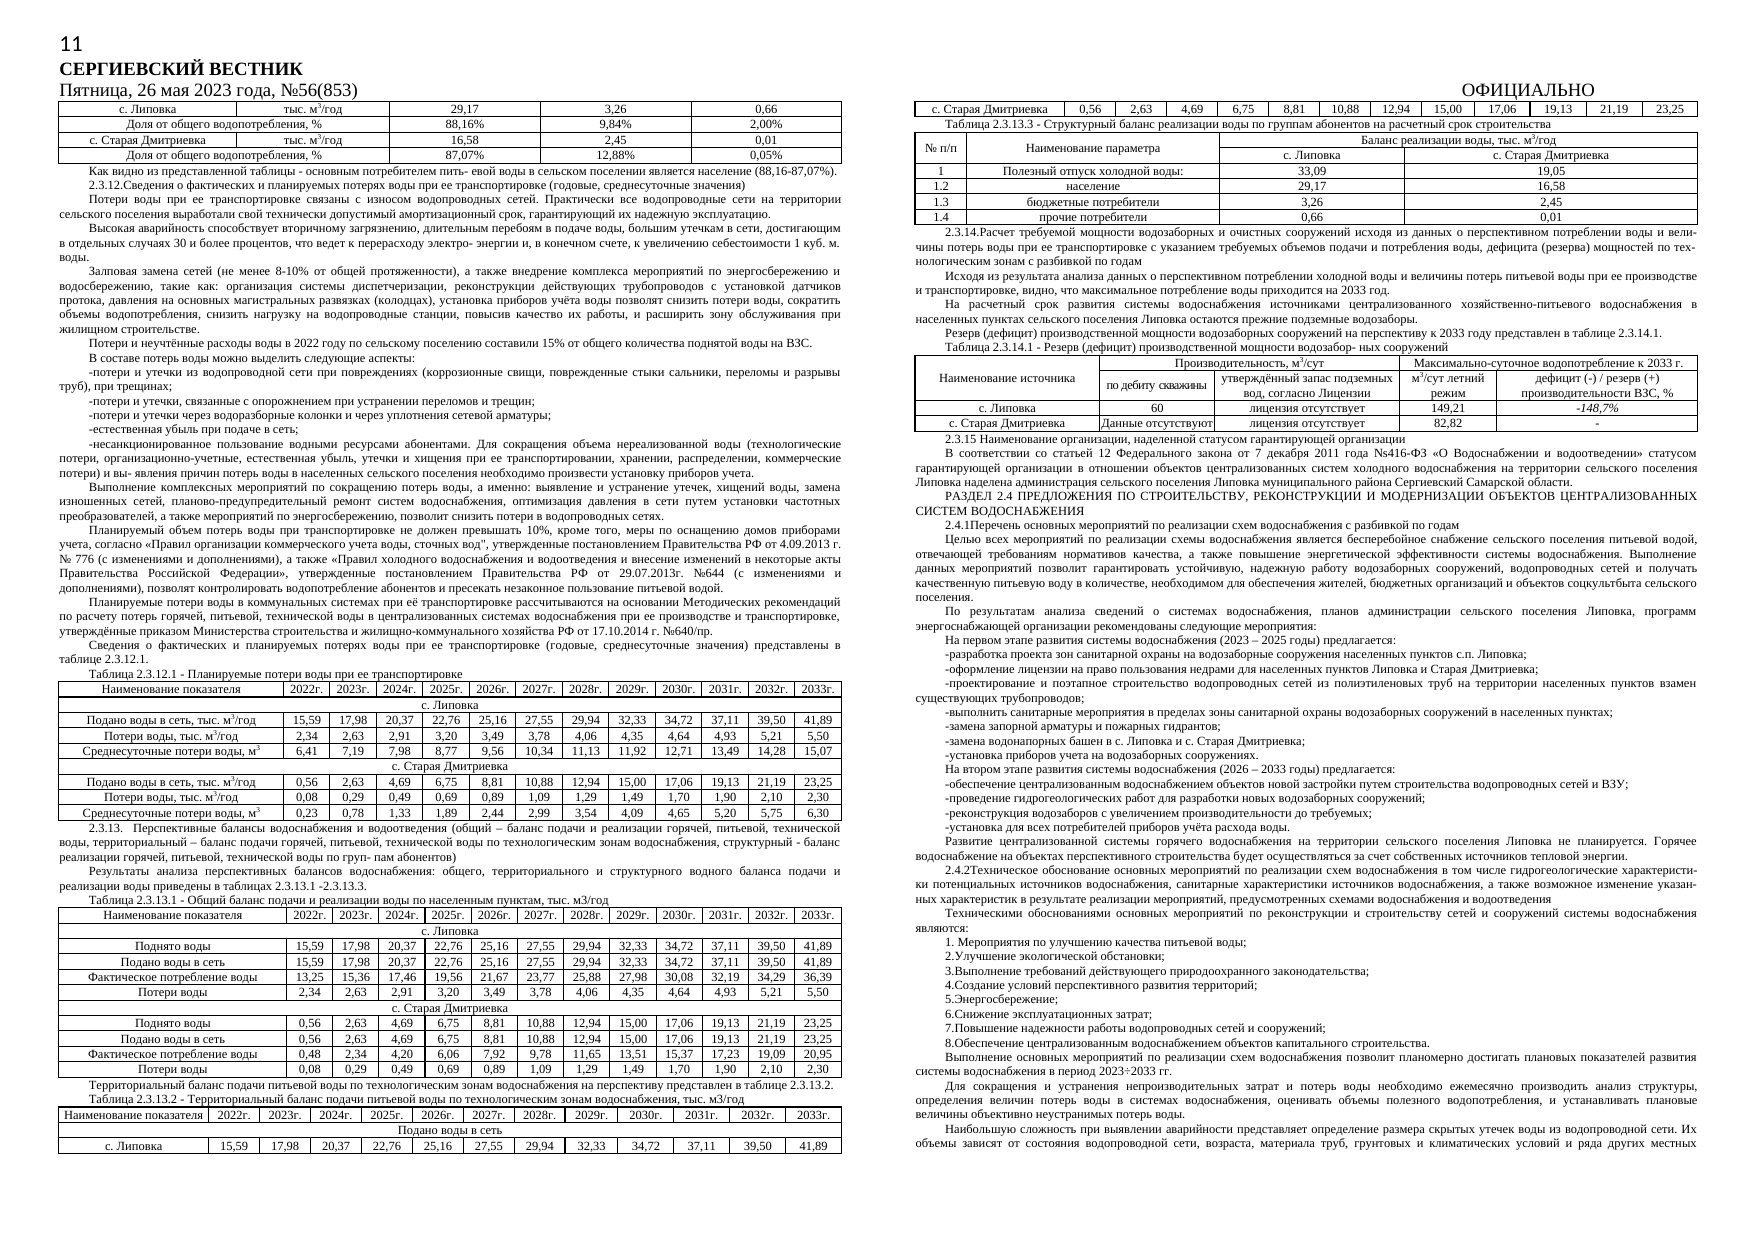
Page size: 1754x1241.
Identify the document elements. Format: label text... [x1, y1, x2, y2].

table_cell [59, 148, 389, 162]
text -потери и утечки, связанные с опорожнением при устранении переломов и трещин; [59, 393, 842, 408]
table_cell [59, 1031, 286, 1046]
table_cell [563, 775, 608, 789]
text Как видно из представленной таблицы - основным потребителем пить- евой воды в сельском поселении является население (88,16-87,07%). [59, 164, 842, 178]
text Исходя из результата анализа данных о перспективном потреблении холодной воды и величины потерь питьевой воды при ее производстве и транспортировке, видно, что максимальное потребление воды приходится на 2033 год. [915, 268, 1698, 297]
text Выполнение комплексных мероприятий по сокращению потерь воды, а именно: выявление и устранение утечек, хищений воды, замена изношенных сетей, планово-предупредительный ремонт систем водоснабжения, оптимизация давления в сети путем установки частотных преобразователей, а также мероприятий по энергосбережению, позволит снизить потери в водопроводных сетях. [59, 480, 842, 523]
text 8.Обеспечение централизованным водоснабжением объектов капитального строительства. [915, 1035, 1698, 1050]
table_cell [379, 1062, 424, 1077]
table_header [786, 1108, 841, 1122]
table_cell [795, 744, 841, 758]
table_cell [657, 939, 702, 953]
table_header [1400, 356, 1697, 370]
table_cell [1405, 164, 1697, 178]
text Таблица 2.3.13.3 - Структурный баланс реализации воды по группам абонентов на расчетный срок строительства [915, 117, 1698, 132]
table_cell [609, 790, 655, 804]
text -оформление лицензии на право пользования недрами для населенных пунктов Липовка и Старая Дмитриевка; [915, 662, 1698, 676]
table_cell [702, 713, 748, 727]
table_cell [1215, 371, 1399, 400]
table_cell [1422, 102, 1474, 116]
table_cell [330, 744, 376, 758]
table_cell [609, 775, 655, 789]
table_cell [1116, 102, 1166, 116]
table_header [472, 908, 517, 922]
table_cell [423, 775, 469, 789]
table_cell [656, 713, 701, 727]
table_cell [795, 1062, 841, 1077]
text В составе потерь воды можно выделить следующие аспекты: [59, 350, 842, 365]
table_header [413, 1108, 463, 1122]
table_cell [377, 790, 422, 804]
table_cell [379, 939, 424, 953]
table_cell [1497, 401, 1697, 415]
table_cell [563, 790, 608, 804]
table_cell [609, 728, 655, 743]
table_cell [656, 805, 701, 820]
text -потери и утечки из водопроводной сети при повреждениях (коррозионные свищи, поврежденные стыки сальники, переломы и разрывы труб), при трещинах; [59, 365, 842, 393]
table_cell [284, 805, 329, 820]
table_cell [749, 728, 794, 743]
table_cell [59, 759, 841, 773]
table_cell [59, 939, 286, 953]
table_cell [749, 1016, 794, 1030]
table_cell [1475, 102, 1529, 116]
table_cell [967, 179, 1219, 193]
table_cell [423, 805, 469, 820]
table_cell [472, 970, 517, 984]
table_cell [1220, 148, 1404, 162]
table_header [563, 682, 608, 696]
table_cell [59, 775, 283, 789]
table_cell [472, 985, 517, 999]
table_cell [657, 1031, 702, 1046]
text -замена запорной арматуры и пожарных гидрантов; [915, 719, 1698, 733]
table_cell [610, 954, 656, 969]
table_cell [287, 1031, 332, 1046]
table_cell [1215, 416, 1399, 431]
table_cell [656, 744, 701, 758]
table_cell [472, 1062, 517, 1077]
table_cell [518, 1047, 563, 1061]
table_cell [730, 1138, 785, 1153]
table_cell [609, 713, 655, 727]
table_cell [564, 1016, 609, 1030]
text Резерв (дефицит) производственной мощности водозаборных сооружений на перспективу к 2033 году представлен в таблице 2.3.14.1. [915, 326, 1698, 340]
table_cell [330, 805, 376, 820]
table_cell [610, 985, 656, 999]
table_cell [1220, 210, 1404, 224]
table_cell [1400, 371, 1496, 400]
text Таблица 2.3.14.1 - Резерв (дефицит) производственной мощности водозабор- ных сооружений [915, 340, 1698, 354]
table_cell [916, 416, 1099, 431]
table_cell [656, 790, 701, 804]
text -установка приборов учета на водозаборных сооружениях. [915, 748, 1698, 762]
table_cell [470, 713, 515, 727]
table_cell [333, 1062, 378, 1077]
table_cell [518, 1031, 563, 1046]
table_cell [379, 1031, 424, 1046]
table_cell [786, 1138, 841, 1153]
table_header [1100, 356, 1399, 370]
text 2.3.13. Перспективные балансы водоснабжения и водоотведения (общий – баланс подачи и реализации горячей, питьевой, технической воды, территориальный – баланс подачи горячей, питьевой, технической воды по технологическим зонам водоснабжения, структурный - баланс реализации горячей, питьевой, технической воды по груп- пам абонентов) [59, 821, 842, 864]
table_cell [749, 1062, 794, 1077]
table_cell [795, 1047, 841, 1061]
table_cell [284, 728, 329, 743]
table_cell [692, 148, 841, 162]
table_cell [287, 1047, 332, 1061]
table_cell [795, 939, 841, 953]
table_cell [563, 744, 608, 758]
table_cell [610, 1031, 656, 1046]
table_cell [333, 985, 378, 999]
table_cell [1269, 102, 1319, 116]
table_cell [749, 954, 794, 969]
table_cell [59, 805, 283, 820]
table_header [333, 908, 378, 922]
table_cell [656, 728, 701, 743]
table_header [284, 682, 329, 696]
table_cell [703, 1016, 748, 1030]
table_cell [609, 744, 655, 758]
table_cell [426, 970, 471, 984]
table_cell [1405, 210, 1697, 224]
text 7.Повышение надежности работы водопроводных сетей и сооружений; [915, 1021, 1698, 1035]
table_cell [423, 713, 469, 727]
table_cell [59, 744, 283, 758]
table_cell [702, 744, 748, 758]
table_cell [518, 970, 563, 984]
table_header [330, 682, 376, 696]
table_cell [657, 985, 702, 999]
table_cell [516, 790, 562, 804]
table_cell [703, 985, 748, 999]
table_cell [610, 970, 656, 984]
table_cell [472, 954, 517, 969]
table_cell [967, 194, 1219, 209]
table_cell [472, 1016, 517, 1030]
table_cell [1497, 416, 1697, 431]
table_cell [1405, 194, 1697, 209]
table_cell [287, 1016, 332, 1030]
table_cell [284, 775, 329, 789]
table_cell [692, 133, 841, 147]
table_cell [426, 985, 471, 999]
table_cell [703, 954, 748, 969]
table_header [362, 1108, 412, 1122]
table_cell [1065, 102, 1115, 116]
text Развитие централизованной системы горячего водоснабжения на территории сельского поселения Липовка не планируется. Горячее водоснабжение на объектах перспективного строительства будет осуществляться за счет собственных источников тепловой энергии. [915, 834, 1698, 863]
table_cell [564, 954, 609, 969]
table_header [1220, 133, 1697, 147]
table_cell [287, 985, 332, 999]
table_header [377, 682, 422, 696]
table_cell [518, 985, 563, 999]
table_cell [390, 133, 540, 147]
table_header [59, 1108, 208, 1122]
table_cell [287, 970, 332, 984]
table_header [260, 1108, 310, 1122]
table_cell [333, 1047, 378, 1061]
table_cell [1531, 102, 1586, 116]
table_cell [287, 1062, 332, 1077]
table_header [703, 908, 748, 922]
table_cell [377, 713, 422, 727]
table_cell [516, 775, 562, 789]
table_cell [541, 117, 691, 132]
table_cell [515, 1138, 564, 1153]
text По результатам анализа сведений о системах водоснабжения, планов администрации сельского поселения Липовка, программ энергоснабжающей организации рекомендованы следующие мероприятия: [915, 604, 1698, 633]
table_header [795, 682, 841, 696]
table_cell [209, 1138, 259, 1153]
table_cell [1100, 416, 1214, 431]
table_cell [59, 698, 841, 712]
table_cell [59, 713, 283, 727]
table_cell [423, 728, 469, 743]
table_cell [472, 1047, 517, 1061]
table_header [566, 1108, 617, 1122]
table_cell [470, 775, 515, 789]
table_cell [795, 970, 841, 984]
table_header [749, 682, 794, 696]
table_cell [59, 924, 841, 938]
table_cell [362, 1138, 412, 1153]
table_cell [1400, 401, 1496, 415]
text Для сокращения и устранения непроизводительных затрат и потерь воды необходимо ежемесячно производить анализ структуры, определения величин потерь воды в системах водоснабжения, оценивать объемы полезного водопотребления, и устанавливать плановые величины объективно неустранимых потерь воды. [915, 1078, 1698, 1122]
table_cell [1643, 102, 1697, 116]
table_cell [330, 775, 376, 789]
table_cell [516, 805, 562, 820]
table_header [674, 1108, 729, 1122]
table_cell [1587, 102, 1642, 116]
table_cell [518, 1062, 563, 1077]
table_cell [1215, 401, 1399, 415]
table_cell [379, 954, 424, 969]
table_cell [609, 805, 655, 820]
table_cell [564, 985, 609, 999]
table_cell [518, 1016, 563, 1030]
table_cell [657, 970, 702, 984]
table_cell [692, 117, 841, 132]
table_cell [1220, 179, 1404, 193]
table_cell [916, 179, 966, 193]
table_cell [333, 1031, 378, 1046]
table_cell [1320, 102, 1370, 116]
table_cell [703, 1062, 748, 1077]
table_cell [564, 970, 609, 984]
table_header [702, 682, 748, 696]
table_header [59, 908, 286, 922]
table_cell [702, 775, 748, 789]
text Потери и неучтённые расходы воды в 2022 году по сельскому поселению составили 15% от общего количества поднятой воды на ВЗС. [59, 336, 842, 350]
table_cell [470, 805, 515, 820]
text 2.3.14.Расчет требуемой мощности водозаборных и очистных сооружений исходя из данных о перспективном потреблении воды и вели- чины потерь воды при ее транспортировке с указанием требуемых объемов подачи и потребления воды, дефицита (резерва) мощностей по тех- нологическим зонам с разбивкой по годам [915, 225, 1698, 268]
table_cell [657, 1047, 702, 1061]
text На втором этапе развития системы водоснабжения (2026 – 2033 годы) предлагается: [915, 762, 1698, 777]
text Территориальный баланс подачи питьевой воды по технологическим зонам водоснабжения на перспективу представлен в таблице 2.3.13.2. [59, 1078, 842, 1092]
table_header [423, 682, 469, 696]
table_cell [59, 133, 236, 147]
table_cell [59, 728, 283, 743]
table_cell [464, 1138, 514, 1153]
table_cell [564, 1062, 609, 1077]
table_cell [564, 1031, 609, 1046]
text -несанкционированное пользование водными ресурсами абонентами. Для сокращения объема нереализованной воды (технологические потери, организационно-учетные, естественная убыль, утечки и хищения при ее транспортировании, хранении, распределении, коммерческие потери) и вы- явления причин потерь воды в населенных сельского поселения необходимо произвести установку приборов учета. [59, 437, 842, 480]
text Выполнение основных мероприятий по реализации схем водоснабжения позволит планомерно достигать плановых показателей развития системы водоснабжения в период 2023÷2033 гг. [915, 1050, 1698, 1078]
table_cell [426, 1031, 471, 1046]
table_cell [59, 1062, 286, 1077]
text 2.3.12.Сведения о фактических и планируемых потерях воды при ее транспортировке (годовые, среднесуточные значения) [59, 178, 842, 192]
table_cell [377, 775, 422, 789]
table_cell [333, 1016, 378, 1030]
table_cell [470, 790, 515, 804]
text 2.4.2Техническое обоснование основных мероприятий по реализации схем водоснабжения в том числе гидрогеологические характеристи- ки потенциальных источников водоснабжения, санитарные характеристики источников водоснабжения, а также возможное изменение указан- ных характеристик в результате реализации мероприятий, предусмотренных схемами водоснабжения и водоотведения [915, 863, 1698, 906]
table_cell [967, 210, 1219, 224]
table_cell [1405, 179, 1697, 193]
text 6.Снижение эксплуатационных затрат; [915, 1007, 1698, 1021]
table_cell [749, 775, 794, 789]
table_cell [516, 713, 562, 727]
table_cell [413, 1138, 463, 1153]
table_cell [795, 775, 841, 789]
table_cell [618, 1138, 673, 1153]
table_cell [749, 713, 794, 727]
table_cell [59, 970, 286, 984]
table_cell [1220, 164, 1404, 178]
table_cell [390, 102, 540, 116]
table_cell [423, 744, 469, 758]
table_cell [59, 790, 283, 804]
text Залповая замена сетей (не менее 8-10% от общей протяженности), а также внедрение комплекса мероприятий по энергосбережению и водосбережению, такие как: организация системы диспетчеризации, реконструкции действующих трубопроводов с установкой датчиков протока, давления на основных магистральных развязках (колодцах), установка приборов учёта воды позволят снизить потери воды, сократить объемы водопотребления, снизить нагрузку на водопроводные станции, повысив качество их работы, и расширить зону обслуживания при жилищном строительстве. [59, 264, 842, 336]
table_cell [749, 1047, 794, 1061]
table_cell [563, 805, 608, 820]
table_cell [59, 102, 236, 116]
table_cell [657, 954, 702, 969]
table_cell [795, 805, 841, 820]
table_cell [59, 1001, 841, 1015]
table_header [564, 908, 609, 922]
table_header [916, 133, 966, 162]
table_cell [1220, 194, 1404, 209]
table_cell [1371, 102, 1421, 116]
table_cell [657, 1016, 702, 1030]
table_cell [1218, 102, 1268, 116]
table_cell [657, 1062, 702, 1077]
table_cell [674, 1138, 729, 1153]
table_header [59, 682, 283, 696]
text На расчетный срок развития системы водоснабжения источниками централизованного хозяйственно-питьевого водоснабжения в населенных пунктах сельского поселения Липовка остаются прежние подземные водозаборы. [915, 297, 1698, 326]
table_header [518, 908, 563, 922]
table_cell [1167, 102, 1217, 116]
text Таблица 2.3.13.1 - Общий баланс подачи и реализации воды по населенным пунктам, тыс. м3/год [59, 893, 842, 907]
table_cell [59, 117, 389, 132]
text На первом этапе развития системы водоснабжения (2023 – 2025 годы) предлагается: [915, 633, 1698, 647]
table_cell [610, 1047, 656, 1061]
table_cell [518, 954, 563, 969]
text -проведение гидрогеологических работ для разработки новых водозаборных сооружений; [915, 791, 1698, 805]
text Планируемый объем потерь воды при транспортировке не должен превышать 10%, кроме того, меры по оснащению домов приборами учета, согласно «Правил организации коммерческого учета воды, сточных вод", утвержденные постановлением Правительства РФ от 4.09.2013 г. № 776 (с изменениями и дополнениями), а также «Правил холодного водоснабжения и водоотведения и внесение изменений в некоторые акты Правительства Российской Федерации», утвержденные постановлением Правительства РФ от 29.07.2013г. №644 (с изменениями и дополнениями), позволят контролировать водопотребление абонентов и пресекать незаконное пользование питьевой водой. [59, 523, 842, 595]
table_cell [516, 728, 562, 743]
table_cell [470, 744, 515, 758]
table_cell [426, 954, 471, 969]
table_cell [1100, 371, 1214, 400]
text 5.Энергосбережение; [915, 992, 1698, 1007]
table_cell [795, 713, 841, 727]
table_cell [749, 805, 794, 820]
text Потери воды при ее транспортировке связаны с износом водопроводных сетей. Практически все водопроводные сети на территории сельского поселения выработали свой технически допустимый амортизационный срок, гарантирующий их надежную эксплуатацию. [59, 192, 842, 221]
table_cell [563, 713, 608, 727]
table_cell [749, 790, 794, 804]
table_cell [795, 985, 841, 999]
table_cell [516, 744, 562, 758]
text Техническими обоснованиями основных мероприятий по реконструкции и строительству сетей и сооружений системы водоснабжения являются: [915, 906, 1698, 935]
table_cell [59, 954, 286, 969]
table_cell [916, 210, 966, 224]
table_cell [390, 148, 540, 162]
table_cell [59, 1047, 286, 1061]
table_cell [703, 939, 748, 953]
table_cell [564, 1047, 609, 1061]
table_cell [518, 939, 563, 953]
text 2.4.1Перечень основных мероприятий по реализации схем водоснабжения с разбивкой по годам [915, 518, 1698, 532]
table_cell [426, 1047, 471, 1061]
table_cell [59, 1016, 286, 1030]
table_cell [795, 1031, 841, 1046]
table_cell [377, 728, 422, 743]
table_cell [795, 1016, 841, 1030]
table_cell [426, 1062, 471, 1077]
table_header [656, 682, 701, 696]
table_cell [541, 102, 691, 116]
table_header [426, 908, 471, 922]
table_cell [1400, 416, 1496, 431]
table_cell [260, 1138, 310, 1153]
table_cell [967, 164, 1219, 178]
text 2.Улучшение экологической обстановки; [915, 949, 1698, 963]
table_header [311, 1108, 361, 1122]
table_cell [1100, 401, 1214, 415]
text -потери и утечки через водоразборные колонки и через уплотнения сетевой арматуры; [59, 408, 842, 422]
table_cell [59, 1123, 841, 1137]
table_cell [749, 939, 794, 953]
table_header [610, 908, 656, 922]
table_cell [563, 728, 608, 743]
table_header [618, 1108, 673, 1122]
text B соответствии со статьей 12 Федерального закона от 7 декабря 2011 года Ns416-ФЗ «O Boдоснабжении и водоотведении» статусом гарантирующей организации в отношении объектов централизованных систем холодного водоснабжения на территории сельского поселения Липовка наделена администрация сельского поселения Липовка муниципального района Сергиевский Самарской области. [915, 446, 1698, 489]
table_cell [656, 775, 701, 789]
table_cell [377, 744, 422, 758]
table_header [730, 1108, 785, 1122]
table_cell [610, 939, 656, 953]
text Высокая аварийность способствует вторичному загрязнению, длительным перебоям в подаче воды, большим утечкам в сети, достигающим в отдельных случаях 30 и более процентов, что ведет к перерасходу электро- энергии и, в конечном счете, к увеличению себестоимости 1 куб. м. воды. [59, 221, 842, 264]
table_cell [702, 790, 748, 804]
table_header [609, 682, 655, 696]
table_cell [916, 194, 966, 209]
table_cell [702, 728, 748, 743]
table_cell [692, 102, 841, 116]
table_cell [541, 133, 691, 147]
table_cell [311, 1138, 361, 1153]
text 2.3.15 Наименование организации, наделенной статусом гарантирующей организации [915, 432, 1698, 446]
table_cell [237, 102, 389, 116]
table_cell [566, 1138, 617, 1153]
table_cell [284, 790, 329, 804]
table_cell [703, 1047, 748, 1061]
text -обеспечение централизованным водоснабжением объектов новой застройки путем строительства водопроводных сетей и ВЗУ; [915, 777, 1698, 791]
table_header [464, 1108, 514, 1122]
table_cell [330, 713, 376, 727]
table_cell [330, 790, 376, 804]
text -выполнить санитарные мероприятия в пределах зоны санитарной охраны водозаборных сооружений в населенных пунктах; [915, 705, 1698, 719]
text -естественная убыль при подаче в сеть; [59, 422, 842, 437]
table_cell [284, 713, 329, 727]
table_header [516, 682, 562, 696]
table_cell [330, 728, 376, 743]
text Результаты анализа перспективных балансов водоснабжения: общего, территориального и структурного водного баланса подачи и реализации воды приведены в таблицах 2.3.13.1 -2.3.13.3. [59, 864, 842, 893]
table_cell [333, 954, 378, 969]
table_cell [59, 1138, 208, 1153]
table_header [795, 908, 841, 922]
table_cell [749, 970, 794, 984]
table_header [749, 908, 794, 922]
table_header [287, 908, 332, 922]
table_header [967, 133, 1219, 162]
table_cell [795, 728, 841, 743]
text Сведения о фактических и планируемых потерях воды при ее транспортировке (годовые, среднесуточные значения) представлены в таблице 2.3.12.1. [59, 638, 842, 667]
text -замена водонапорных башен в с. Липовка и с. Старая Дмитриевка; [915, 733, 1698, 748]
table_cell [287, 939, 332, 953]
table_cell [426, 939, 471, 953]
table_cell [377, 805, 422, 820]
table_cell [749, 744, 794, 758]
text РАЗДЕЛ 2.4 ПРЕДЛОЖЕНИЯ ПО СТРОИТЕЛЬСТВУ, РЕКОНСТРУКЦИИ И МОДЕРНИЗАЦИИ ОБЪЕКТОВ ЦЕНТРАЛИЗОВАННЫХ СИСТЕМ ВОДОСНАБЖЕНИЯ [915, 489, 1698, 518]
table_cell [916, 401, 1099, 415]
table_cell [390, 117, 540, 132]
text Целью всех мероприятий по реализации схемы водоснабжения является бесперебойное снабжение сельского поселения питьевой водой, отвечающей требованиям нормативов качества, а также повышение энергетической эффективности системы водоснабжения. Выполнение данных мероприятий позволит гарантировать устойчивую, надежную работу водозаборных сооружений, водопроводных сетей и получать качественную питьевую воду в количестве, необходимом для обеспечения жителей, бюджетных организаций и объектов соцкультбыта сельского поселения. [915, 532, 1698, 604]
text Таблица 2.3.13.2 - Территориальный баланс подачи питьевой воды по технологическим зонам водоснабжения, тыс. м3/год [59, 1092, 842, 1106]
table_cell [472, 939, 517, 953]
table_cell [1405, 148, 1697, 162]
text -разработка проекта зон санитарной охраны на водозаборные сооружения населенных пунктов с.п. Липовка; [915, 647, 1698, 662]
text 1. Мероприятия по улучшению качества питьевой воды; [915, 935, 1698, 949]
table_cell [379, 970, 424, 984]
text -проектирование и поэтапное строительство водопроводных сетей из полиэтиленовых труб на территории населенных пунктов взамен существующих трубопроводов; [915, 676, 1698, 705]
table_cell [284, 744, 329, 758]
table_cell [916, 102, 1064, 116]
text -реконструкция водозаборов с увеличением производительности до требуемых; [915, 805, 1698, 820]
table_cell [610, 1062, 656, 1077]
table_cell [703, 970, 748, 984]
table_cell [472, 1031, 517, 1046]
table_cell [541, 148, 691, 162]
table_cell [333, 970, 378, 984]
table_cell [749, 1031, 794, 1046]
text -установка для всех потребителей приборов учёта расхода воды. [915, 820, 1698, 834]
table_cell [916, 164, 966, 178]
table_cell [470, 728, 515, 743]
text 4.Создание условий перспективного развития территорий; [915, 978, 1698, 992]
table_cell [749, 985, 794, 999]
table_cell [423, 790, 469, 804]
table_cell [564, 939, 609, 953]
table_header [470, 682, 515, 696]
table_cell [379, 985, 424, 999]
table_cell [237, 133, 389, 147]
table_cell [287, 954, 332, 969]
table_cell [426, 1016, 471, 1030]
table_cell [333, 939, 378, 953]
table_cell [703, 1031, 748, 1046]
text 3.Выполнение требований действующего природоохранного законодательства; [915, 963, 1698, 978]
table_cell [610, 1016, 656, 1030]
text Планируемые потери воды в коммунальных системах при её транспортировке рассчитываются на основании Методических рекомендаций по расчету потерь горячей, питьевой, технической воды в централизованных системах водоснабжения при ее производстве и транспортировке, утверждённые приказом Министерства строительства и жилищно-коммунального хозяйства РФ от 17.10.2014 г. №640/пр. [59, 595, 842, 638]
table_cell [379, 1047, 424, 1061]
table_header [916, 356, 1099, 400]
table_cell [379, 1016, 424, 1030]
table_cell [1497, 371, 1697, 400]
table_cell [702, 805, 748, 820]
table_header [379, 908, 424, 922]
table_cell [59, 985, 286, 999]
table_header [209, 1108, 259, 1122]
text Таблица 2.3.12.1 - Планируемые потери воды при ее транспортировке [59, 667, 842, 681]
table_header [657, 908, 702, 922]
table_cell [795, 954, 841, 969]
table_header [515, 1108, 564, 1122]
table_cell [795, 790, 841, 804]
